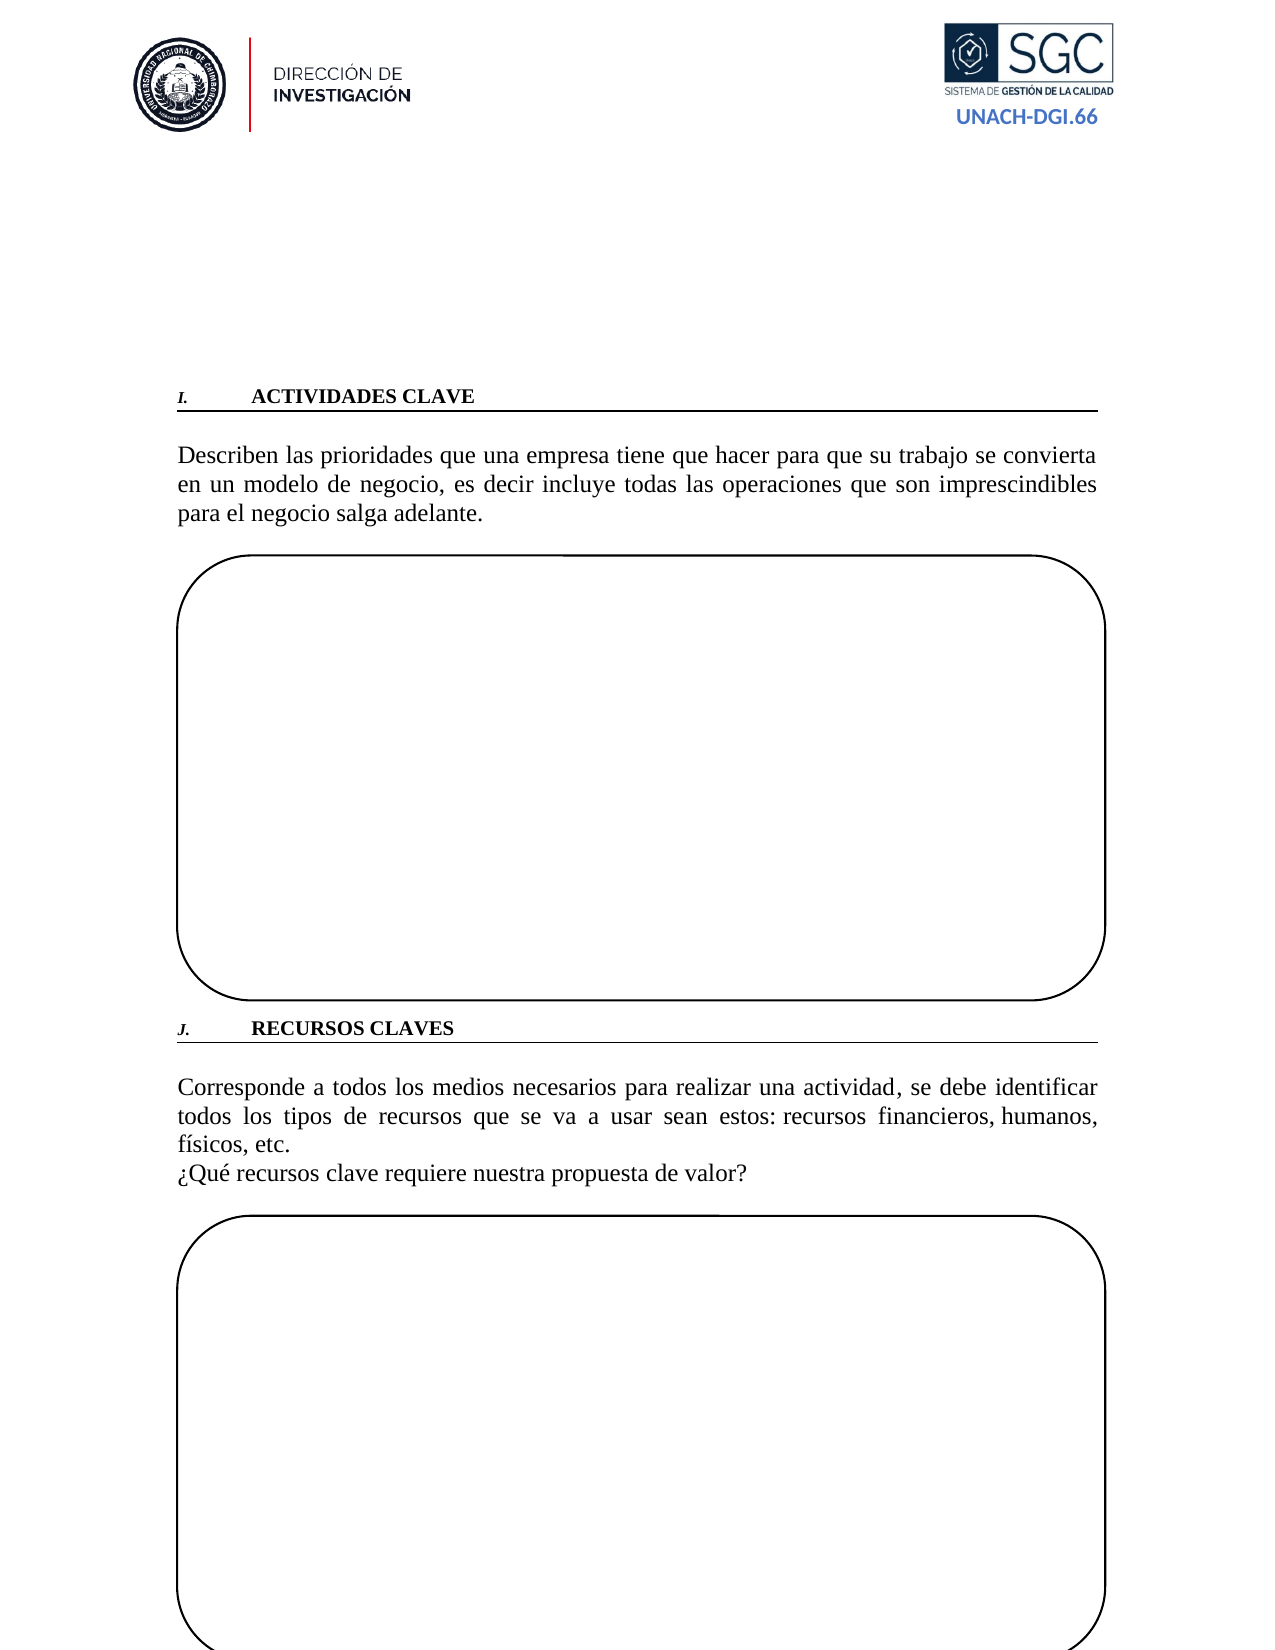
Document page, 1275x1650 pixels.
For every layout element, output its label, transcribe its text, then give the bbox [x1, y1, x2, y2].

text Describen las prioridades que una empresa tiene que hacer para que su trabajo se convierta en un modelo de negocio, es decir incluye todas las operaciones que son imprescindibles para el negocio salga adelante. [177, 440, 1098, 527]
picture [118, 18, 443, 146]
text ¿Qué recursos clave requiere nuestra propuesta de valor? [177, 1158, 1098, 1187]
picture [943, 21, 1114, 97]
text Corresponde a todos los medios necesarios para realizar una actividad, se debe identificar todos los tipos de recursos que se va a usar sean estos: recursos financieros, humanos, físicos, etc. [177, 1072, 1098, 1158]
title RECURSOS CLAVES [177, 1016, 1098, 1042]
title ACTIVIDADES CLAVE [177, 384, 1098, 410]
